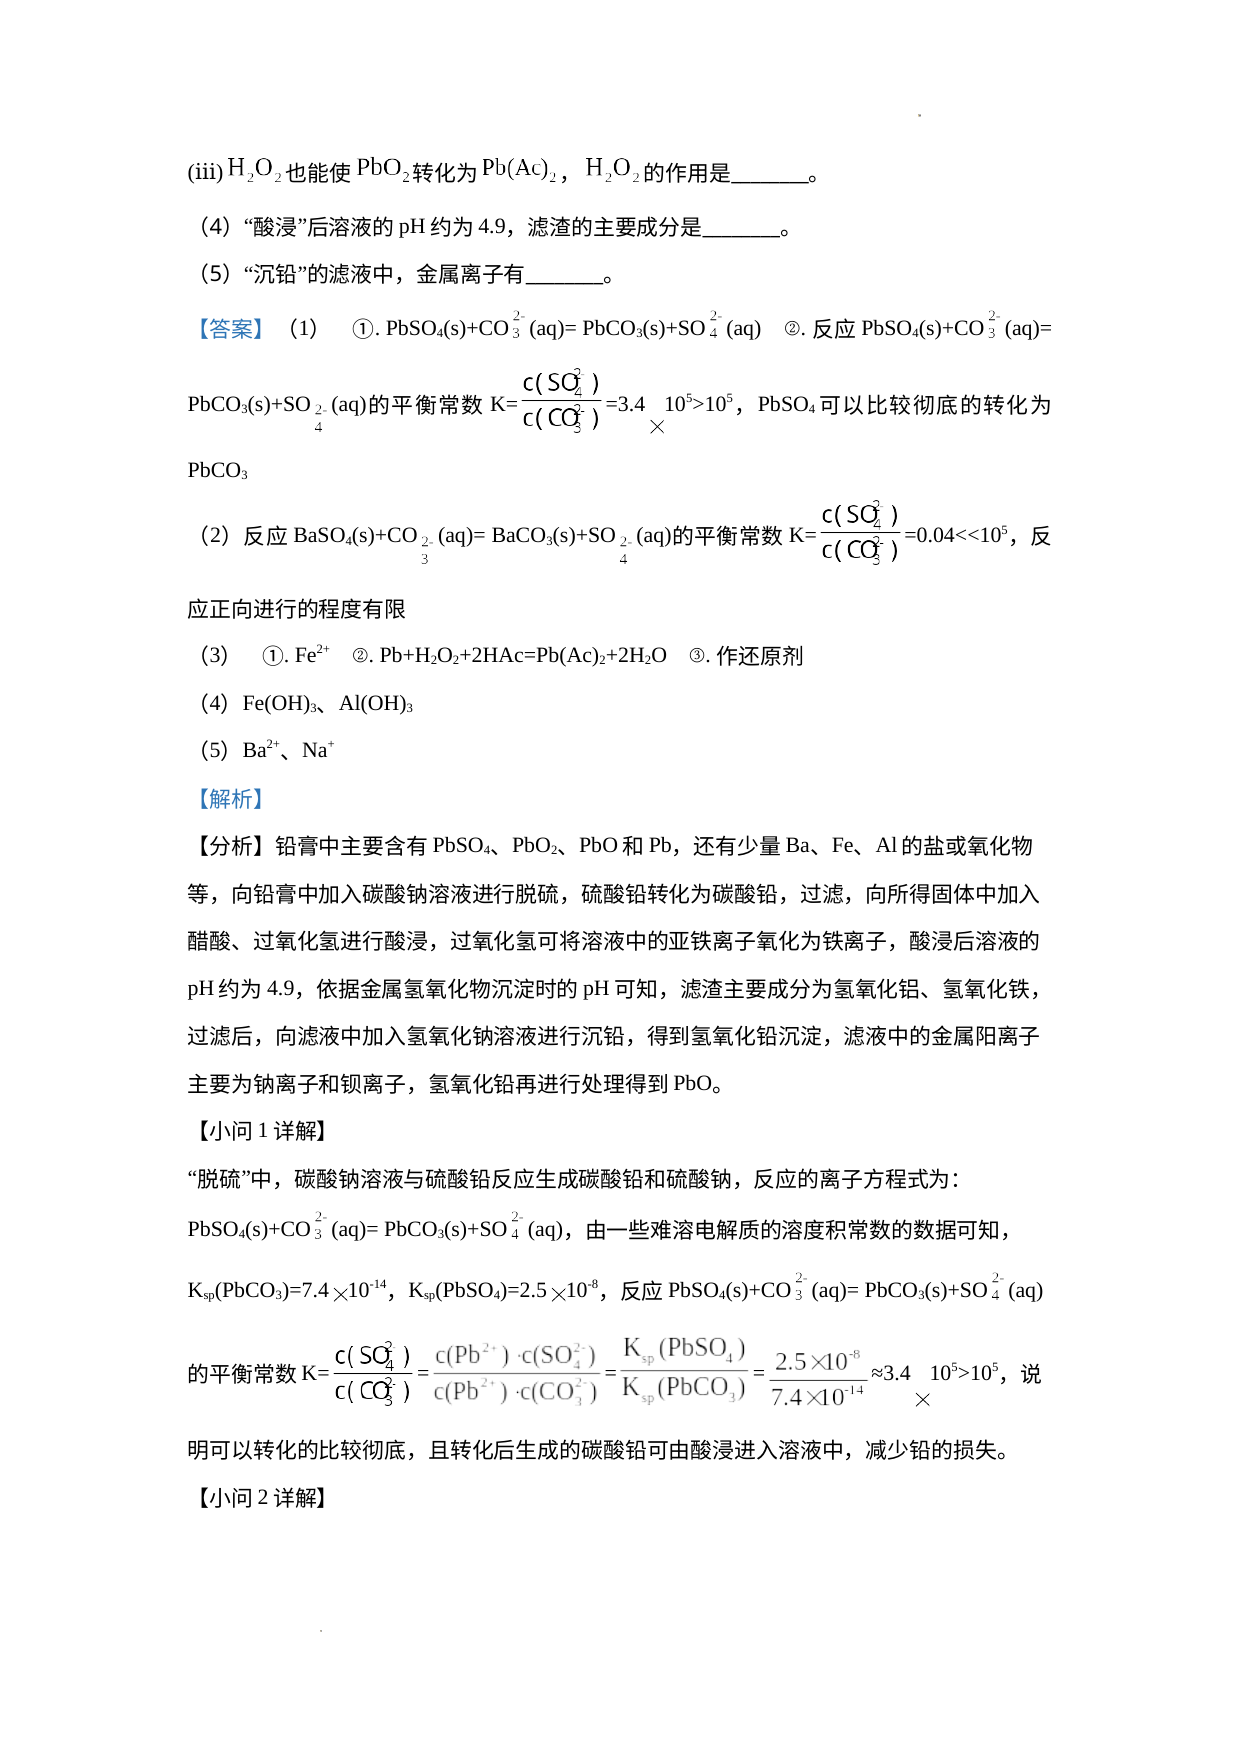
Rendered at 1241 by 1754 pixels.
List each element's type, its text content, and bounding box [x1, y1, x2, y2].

text （4）Fe(OH)3、Al(OH)3 [187, 687, 1053, 718]
text 【解析】 [187, 782, 1053, 813]
text （5）Ba2+、Na+ [187, 734, 1053, 766]
text （5）“沉铅”的滤液中，金属离子有________。 [187, 257, 1053, 289]
text (ⅲ)也能使转化为，的作用是________。 [187, 150, 1053, 194]
text 【小问1详解】 [187, 1114, 1053, 1146]
text （2）反应BaSO4(s)+CO(aq)= BaCO3(s)+SO(aq)的平衡常数K==0.04<<105，反应正向进行的程度有限 [187, 494, 1053, 623]
text 【答案】（1） ①. PbSO4(s)+CO(aq)= PbCO3(s)+SO(aq) ②. 反应PbSO4(s)+CO(aq)= PbCO3(s)+SO(aq)的平衡常数K==3.4105>105，PbSO4可以比较彻底的转化为PbCO3 [187, 305, 1053, 482]
text （4）“酸浸”后溶液的pH约为4.9，滤渣的主要成分是________。 [187, 210, 1053, 241]
text （3） ①. Fe2+ ②. Pb+H2O2+2HAc=Pb(Ac)2+2H2O ③. 作还原剂 [187, 639, 1053, 671]
text 【分析】铅膏中主要含有PbSO4、PbO2、PbO和Pb，还有少量Ba、Fe、Al的盐或氧化物等，向铅膏中加入碳酸钠溶液进行脱硫，硫酸铅转化为碳酸铅，过滤，向所得固体中加入醋酸、过氧化氢进行酸浸，过氧化氢可将溶液中的亚铁离子氧化为铁离子，酸浸后溶液的pH约为4.9，依据金属氢氧化物沉淀时的pH可知，滤渣主要成分为氢氧化铝、氢氧化铁，过滤后，向滤液中加入氢氧化钠溶液进行沉铅，得到氢氧化铅沉淀，滤液中的金属阳离子主要为钠离子和钡离子，氢氧化铅再进行处理得到PbO。 [187, 829, 1053, 1098]
text 【小问2详解】 [187, 1481, 1053, 1512]
text “脱硫”中，碳酸钠溶液与硫酸铅反应生成碳酸铅和硫酸钠，反应的离子方程式为：PbSO4(s)+CO(aq)= PbCO3(s)+SO(aq)，由一些难溶电解质的溶度积常数的数据可知，Ksp(PbCO3)=7.410-14，Ksp(PbSO4)=2.510-8，反应PbSO4(s)+CO(aq)= PbCO3(s)+SO(aq)的平衡常数K====≈3.4105>105，说明可以转化的比较彻底，且转化后生成的碳酸铅可由酸浸进入溶液中，减少铅的损失。 [187, 1162, 1053, 1465]
